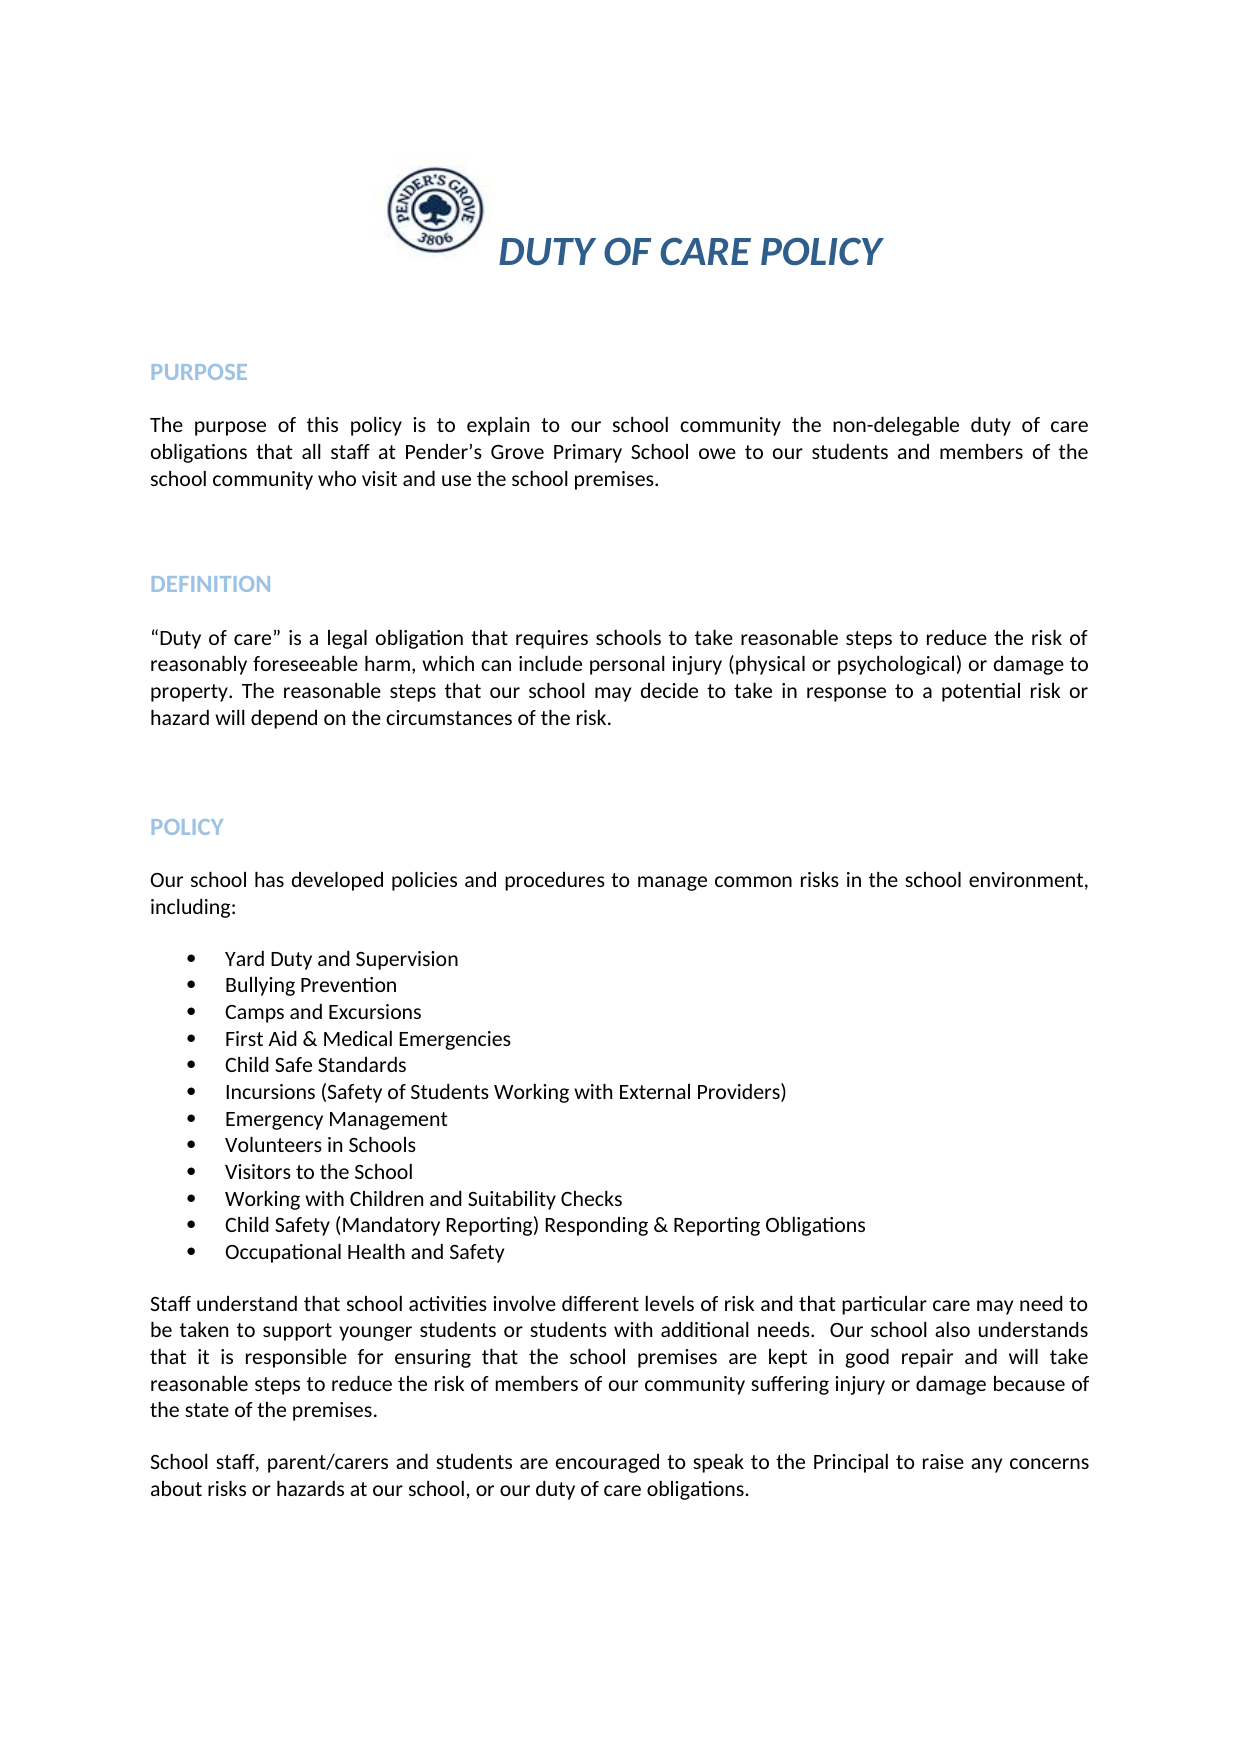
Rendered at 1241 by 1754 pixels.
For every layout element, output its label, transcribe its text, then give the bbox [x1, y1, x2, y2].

list Volunteers in Schools [187, 1131, 1090, 1158]
list Camps and Excursions [187, 998, 1090, 1025]
text DEFINITION [150, 568, 1090, 599]
text “Duty of care” is a legal obligation that requires schools to take reasonable steps to reduce the risk of reasonably foreseeable harm, which can include personal injury (physical or psychological) or damage to property. The reasonable steps that our school may decide to take in response to a potential risk or hazard will depend on the circumstances of the risk. [150, 624, 1090, 730]
list Emergency Management [187, 1105, 1090, 1131]
list Child Safe Standards [187, 1051, 1090, 1078]
list Child Safety (Mandatory Reporting) Responding & Reporting Obligations [187, 1211, 1090, 1238]
list Occupational Health and Safety [187, 1238, 1090, 1265]
text Purpose [150, 356, 1090, 387]
text Policy [150, 811, 1090, 841]
list Visitors to the School [187, 1158, 1090, 1185]
list Working with Children and Suitability Checks [187, 1185, 1090, 1211]
text DUTY OF CARE POLICY [150, 154, 1090, 276]
list Bullying Prevention [187, 971, 1090, 998]
text Staff understand that school activities involve different levels of risk and that particular care may need to be taken to support younger students or students with additional needs. Our school also understands that it is responsible for ensuring that the school premises are kept in good repair and will take reasonable steps to reduce the risk of members of our community suffering injury or damage because of the state of the premises. [150, 1290, 1090, 1423]
text Our school has developed policies and procedures to manage common risks in the school environment, including: [150, 866, 1090, 920]
list Yard Duty and Supervision [187, 945, 1090, 971]
picture [373, 154, 499, 266]
list First Aid & Medical Emergencies [187, 1025, 1090, 1051]
text School staff, parent/carers and students are encouraged to speak to the Principal to raise any concerns about risks or hazards at our school, or our duty of care obligations. [150, 1448, 1090, 1501]
list Incursions (Safety of Students Working with External Providers) [187, 1078, 1090, 1105]
text The purpose of this policy is to explain to our school community the non-delegable duty of care obligations that all staff at Pender’s Grove Primary School owe to our students and members of the school community who visit and use the school premises. [150, 412, 1090, 492]
